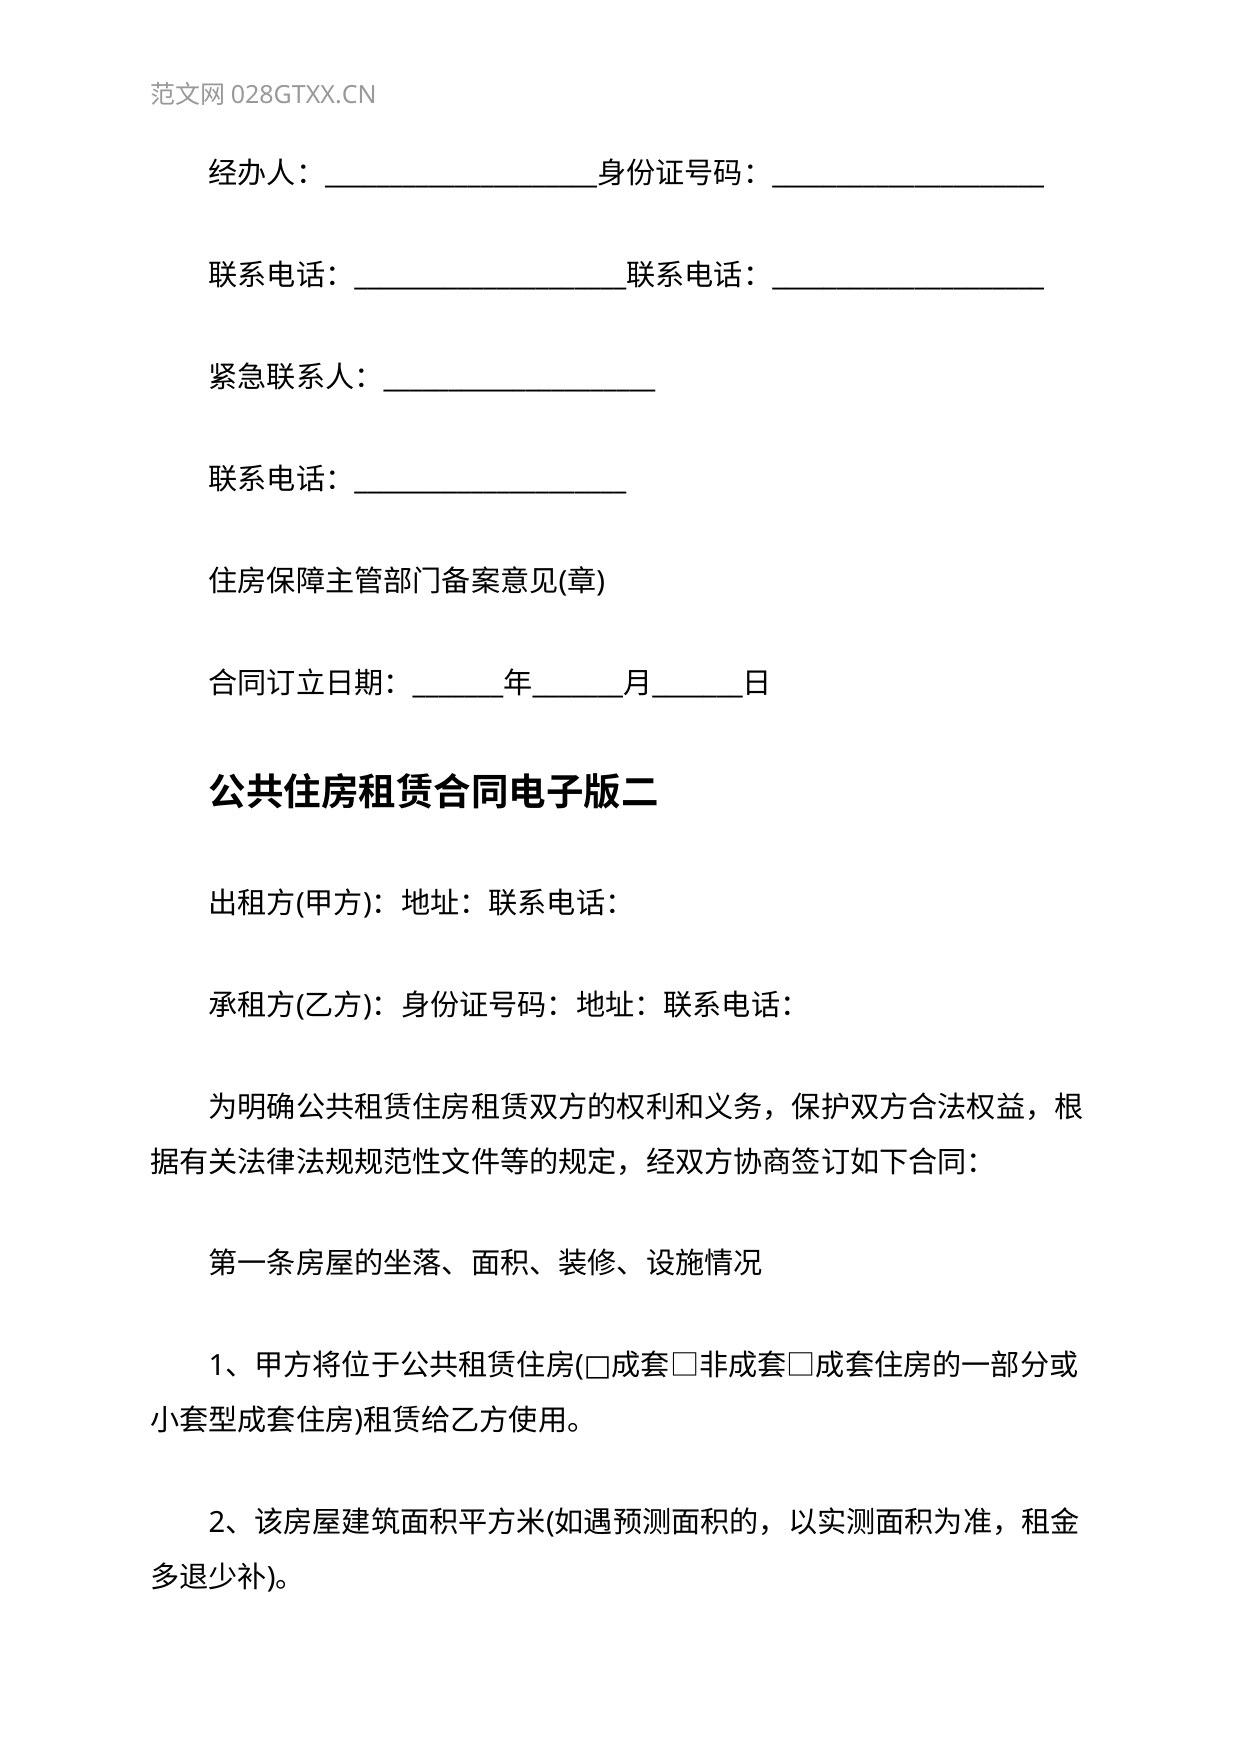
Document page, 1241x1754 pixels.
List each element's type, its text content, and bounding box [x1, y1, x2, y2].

text 联系电话：_____________________ [150, 456, 1090, 498]
text 公共住房租赁合同电子版二 [150, 762, 1090, 816]
text 为明确公共租赁住房租赁双方的权利和义务，保护双方合法权益，根据有关法律法规规范性文件等的规定，经双方协商签订如下合同： [150, 1083, 1090, 1180]
text 第一条房屋的坐落、面积、装修、设施情况 [150, 1240, 1090, 1282]
text 经办人：_____________________身份证号码：_____________________ [150, 150, 1090, 192]
text 1、甲方将位于公共租赁住房(□成套□非成套□成套住房的一部分或小套型成套住房)租赁给乙方使用。 [150, 1342, 1090, 1439]
text 紧急联系人：_____________________ [150, 354, 1090, 396]
text 合同订立日期：_______年_______月_______日 [150, 660, 1090, 702]
text 出租方(甲方)：地址：联系电话： [150, 879, 1090, 922]
text 住房保障主管部门备案意见(章) [150, 558, 1090, 600]
text 承租方(乙方)：身份证号码：地址：联系电话： [150, 981, 1090, 1024]
text 2、该房屋建筑面积平方米(如遇预测面积的，以实测面积为准，租金多退少补)。 [150, 1499, 1090, 1596]
text 联系电话：_____________________联系电话：_____________________ [150, 252, 1090, 294]
